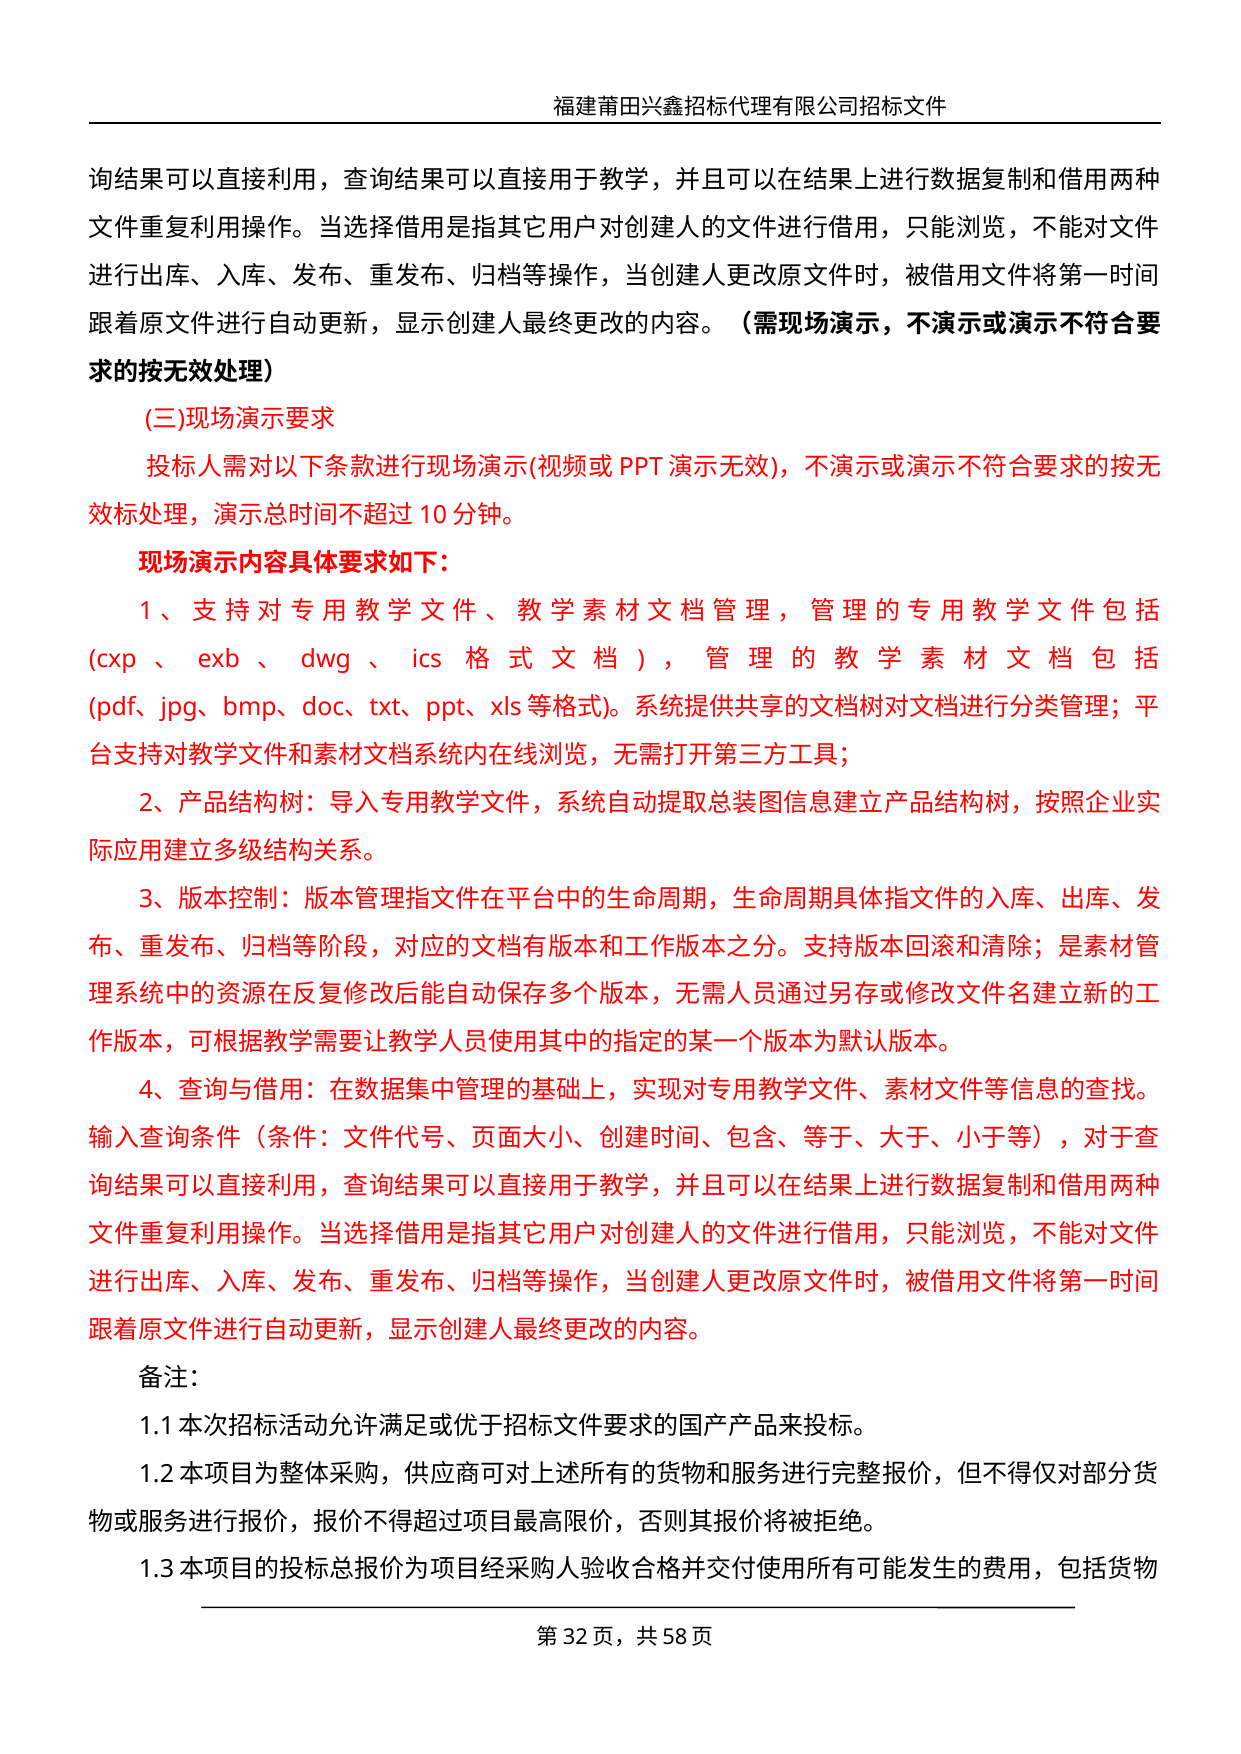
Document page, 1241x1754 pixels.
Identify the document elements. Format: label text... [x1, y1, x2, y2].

text 4、查询与借用：在数据集中管理的基础上，实现对专用教学文件、素材文件等信息的查找。输入查询条件（条件：文件代号、页面大小、创建时间、包含、等于、大于、小于等），对于查询结果可以直接利用，查询结果可以直接用于教学，并且可以在结果上进行数据复制和借用两种文件重复利用操作。当选择借用是指其它用户对创建人的文件进行借用，只能浏览，不能对文件进行出库、入库、发布、重发布、归档等操作，当创建人更改原文件时，被借用文件将第一时间跟着原文件进行自动更新，显示创建人最终更改的内容。 [88, 1060, 1161, 1348]
text 1.1本次招标活动允许满足或优于招标文件要求的国产产品来投标。 [88, 1396, 1161, 1444]
text 现场演示内容具体要求如下： [88, 533, 1161, 581]
text 备注： [88, 1348, 1161, 1396]
text 2、产品结构树：导入专用教学文件，系统自动提取总装图信息建立产品结构树，按照企业实际应用建立多级结构关系。 [88, 773, 1161, 869]
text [88, 150, 1161, 389]
text 3、版本控制：版本管理指文件在平台中的生命周期，生命周期具体指文件的入库、出库、发布、重发布、归档等阶段，对应的文档有版本和工作版本之分。支持版本回滚和清除；是素材管理系统中的资源在反复修改后能自动保存多个版本，无需人员通过另存或修改文件名建立新的工作版本，可根据教学需要让教学人员使用其中的指定的某一个版本为默认版本。 [88, 869, 1161, 1060]
text (三)现场演示要求 [88, 389, 1161, 437]
text 投标人需对以下条款进行现场演示(视频或PPT演示无效)，不演示或演示不符合要求的按无效标处理，演示总时间不超过10分钟。 [88, 437, 1161, 533]
text 1、支持对专用教学文件、教学素材文档管理，管理的专用教学文件包括(cxp、exb、dwg、ics格式文档)，管理的教学素材文档包括(pdf、jpg、bmp、doc、txt、ppt、xls等格式)。系统提供共享的文档树对文档进行分类管理；平台支持对教学文件和素材文档系统内在线浏览，无需打开第三方工具； [88, 581, 1161, 773]
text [88, 1539, 1161, 1587]
text 1.2本项目为整体采购，供应商可对上述所有的货物和服务进行完整报价，但不得仅对部分货物或服务进行报价，报价不得超过项目最高限价，否则其报价将被拒绝。 [88, 1444, 1161, 1539]
